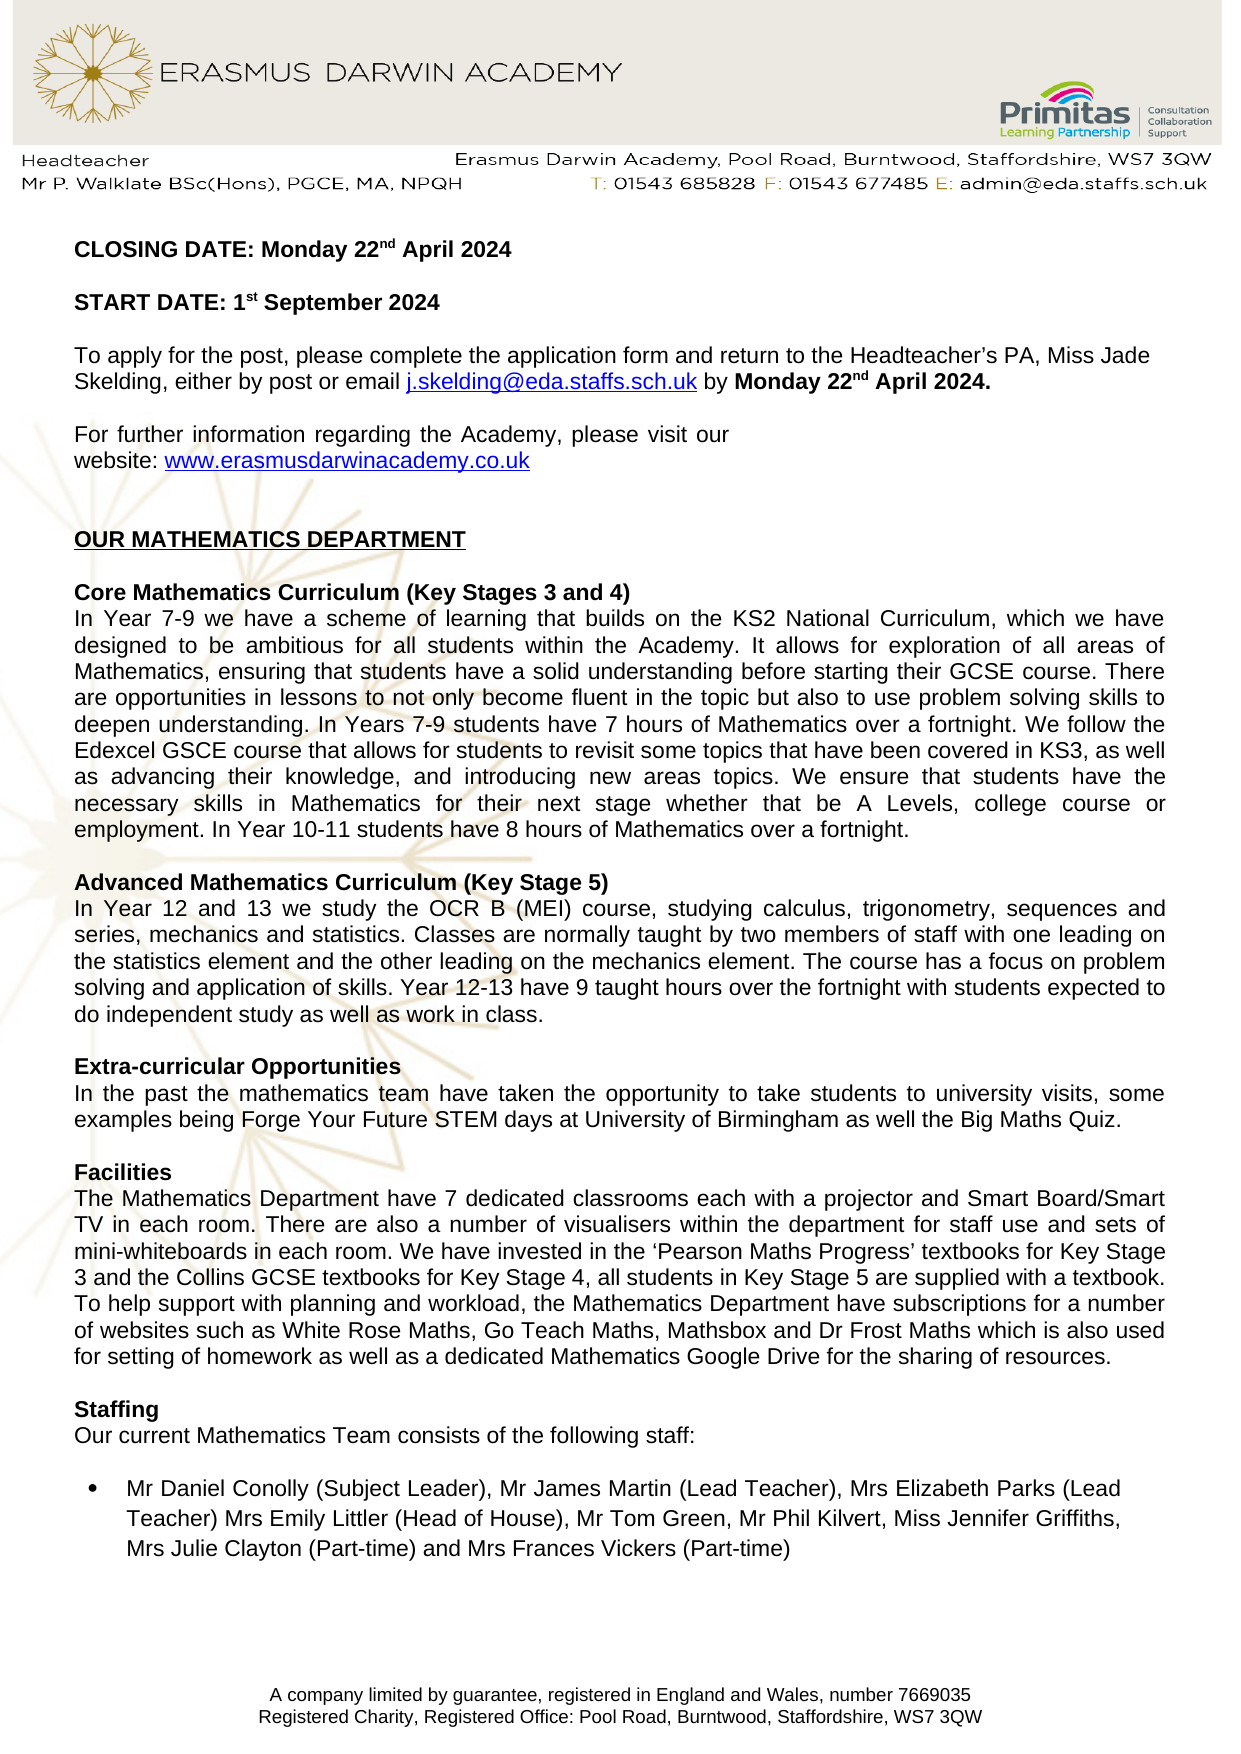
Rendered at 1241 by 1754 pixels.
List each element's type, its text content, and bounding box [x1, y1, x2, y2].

text START DATE: 1st September 2024 [74, 289, 1167, 315]
text Facilities [74, 1159, 1167, 1185]
text Extra-curricular Opportunities [74, 1053, 1167, 1079]
text OUR MATHEMATICS DEPARTMENT [74, 526, 1167, 552]
picture [0, 396, 1241, 1358]
text For further information regarding the Academy, please visit our website: www.erasmusdarwinacademy.co.uk [74, 421, 729, 473]
text In Year 7-9 we have a scheme of learning that builds on the KS2 National Curriculum, which we have designed to be ambitious for all students within the Academy. It allows for exploration of all areas of Mathematics, ensuring that students have a solid understanding before starting their GCSE course. There are opportunities in lessons to not only become fluent in the topic but also to use problem solving skills to deepen understanding. In Years 7-9 students have 7 hours of Mathematics over a fortnight. We follow the Edexcel GSCE course that allows for students to revisit some topics that have been covered in KS3, as well as advancing their knowledge, and introducing new areas topics. We ensure that students have the necessary skills in Mathematics for their next stage whether that be A Levels, college course or employment. In Year 10-11 students have 8 hours of Mathematics over a fortnight. [74, 605, 1167, 842]
text To apply for the post, please complete the application form and return to the Headteacher’s PA, Miss Jade Skelding, either by post or email j.skelding@eda.staffs.sch.uk by Monday 22nd April 2024. [74, 342, 1152, 394]
text Core Mathematics Curriculum (Key Stages 3 and 4) [74, 579, 1167, 605]
text CLOSING DATE: Monday 22nd April 2024 [74, 236, 1167, 263]
text Our current Mathematics Team consists of the following staff: [74, 1422, 1122, 1448]
text The Mathematics Department have 7 dedicated classrooms each with a projector and Smart Board/Smart TV in each room. There are also a number of visualisers within the department for staff use and sets of mini-whiteboards in each room. We have invested in the ‘Pearson Maths Progress’ textbooks for Key Stage 3 and the Collins GCSE textbooks for Key Stage 4, all students in Key Stage 5 are supplied with a textbook. To help support with planning and workload, the Mathematics Department have subscriptions for a number of websites such as White Rose Maths, Go Teach Maths, Mathsbox and Dr Frost Maths which is also used for setting of homework as well as a dedicated Mathematics Google Drive for the sharing of resources. [74, 1185, 1167, 1369]
text Advanced Mathematics Curriculum (Key Stage 5) [74, 869, 1167, 895]
list Mr Daniel Conolly (Subject Leader), Mr James Martin (Lead Teacher), Mrs Elizabeth Parks (Lead Teacher) Mrs Emily Littler (Head of House), Mr Tom Green, Mr Phil Kilvert, Miss Jennifer Griffiths, Mrs Julie Clayton (Part-time) and Mrs Frances Vickers (Part-time) [89, 1475, 1122, 1562]
picture [12, 0, 1222, 200]
text In Year 12 and 13 we study the OCR B (MEI) course, studying calculus, trigonometry, sequences and series, mechanics and statistics. Classes are normally taught by two members of staff with one leading on the statistics element and the other leading on the mechanics element. The course has a focus on problem solving and application of skills. Year 12-13 have 9 taught hours over the fortnight with students expected to do independent study as well as work in class. [74, 895, 1167, 1027]
text Staffing [74, 1396, 1122, 1422]
text In the past the mathematics team have taken the opportunity to take students to university visits, some examples being Forge Your Future STEM days at University of Birmingham as well the Big Maths Quiz. [74, 1079, 1167, 1132]
